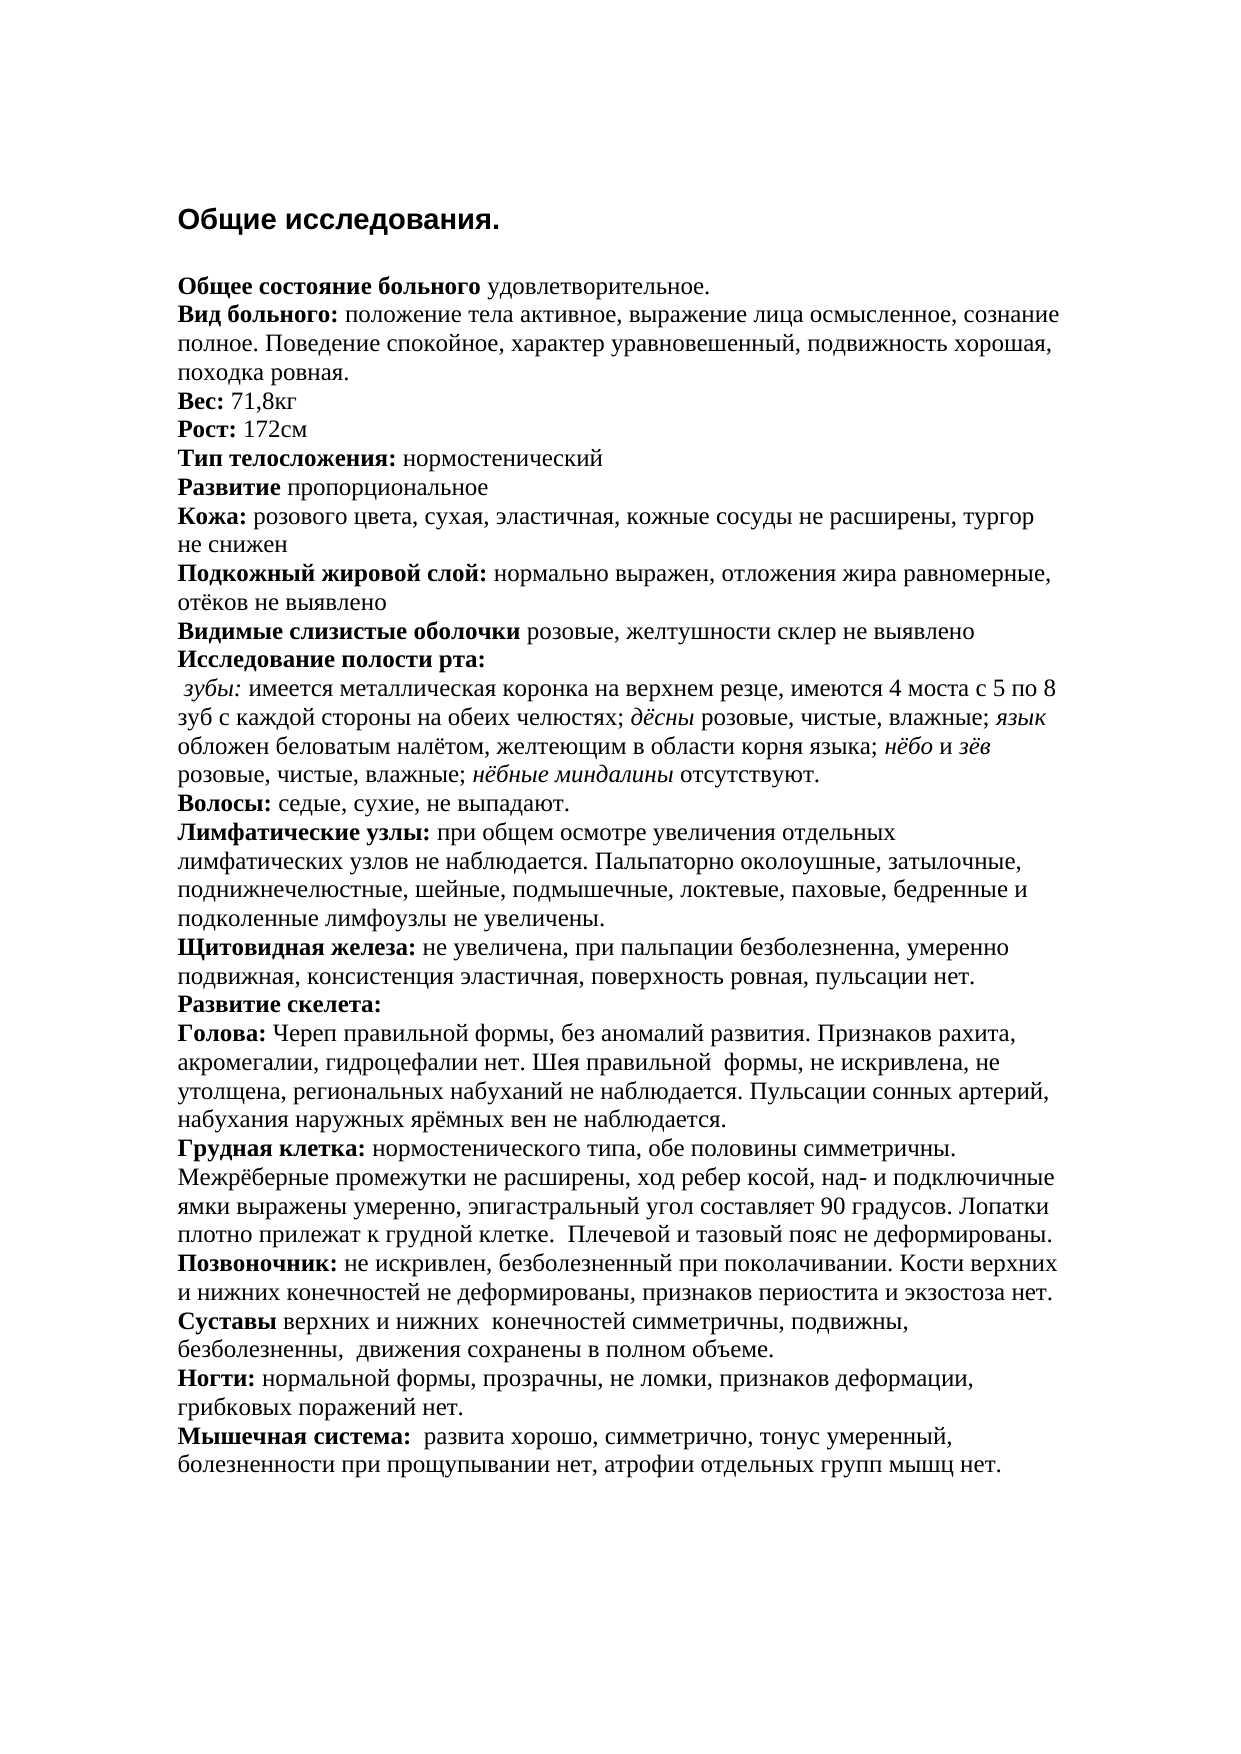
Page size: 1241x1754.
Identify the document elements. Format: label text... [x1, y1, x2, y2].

text Вид больного: положение тела активное, выражение лица осмысленное, сознание полное. Поведение спокойное, характер уравновешенный, подвижность хорошая, походка ровная. [177, 299, 1063, 386]
text Ногти: нормальной формы, прозрачны, не ломки, признаков деформации, грибковых поражений нет. [177, 1363, 1063, 1421]
text Вес: 71,8кг [177, 386, 1063, 414]
subtitle Общие исследования. [177, 202, 1063, 236]
text Лимфатические узлы: при общем осмотре увеличения отдельных лимфатических узлов не наблюдается. Пальпаторно околоушные, затылочные, поднижнечелюстные, шейные, подмышечные, локтевые, паховые, бедренные и подколенные лимфоузлы не увеличены. [177, 817, 1063, 932]
text Кожа: розового цвета, сухая, эластичная, кожные сосуды не расширены, тургор не снижен [177, 501, 1063, 558]
text Общее состояние больного удовлетворительное. [177, 271, 1063, 299]
text Щитовидная железа: не увеличена, при пальпации безболезненна, умеренно подвижная, консистенция эластичная, поверхность ровная, пульсации нет. [177, 932, 1063, 989]
text Мышечная система: развита хорошо, симметрично, тонус умеренный, болезненности при прощупывании нет, атрофии отдельных групп мышц нет. [177, 1421, 1063, 1478]
text Рост: 172см [177, 414, 1063, 443]
text Тип телосложения: нормостенический [177, 443, 1063, 472]
text зубы: имеется металлическая коронка на верхнем резце, имеются 4 моста с 5 по 8 зуб с каждой стороны на обеих челюстях; дёсны розовые, чистые, влажные; язык обложен беловатым налётом, желтеющим в области корня языка; нёбо и зёв розовые, чистые, влажные; нёбные миндалины отсутствуют. [177, 673, 1063, 788]
text Голова: Череп правильной формы, без аномалий развития. Признаков рахита, акромегалии, гидроцефалии нет. Шея правильной формы, не искривлена, не утолщена, региональных набуханий не наблюдается. Пульсации сонных артерий, набухания наружных ярёмных вен не наблюдается. [177, 1018, 1063, 1133]
text Развитие пропорциональное [177, 472, 1063, 501]
text Волосы: седые, сухие, не выпадают. [177, 788, 1063, 817]
text Грудная клетка: нормостенического типа, обе половины симметричны. Межрёберные промежутки не расширены, ход ребер косой, над- и подключичные ямки выражены умеренно, эпигастральный угол составляет 90 градусов. Лопатки плотно прилежат к грудной клетке. Плечевой и тазовый пояс не деформированы. [177, 1133, 1063, 1248]
text Видимые слизистые оболочки розовые, желтушности склер не выявлено [177, 616, 1063, 644]
text Позвоночник: не искривлен, безболезненный при поколачивании. Кости верхних и нижних конечностей не деформированы, признаков периостита и экзостоза нет. Суставы верхних и нижних конечностей симметричны, подвижны, безболезненны, движения сохранены в полном объеме. [177, 1248, 1063, 1363]
text Подкожный жировой слой: нормально выражен, отложения жира равномерные, отёков не выявлено [177, 558, 1063, 616]
text Исследование полости рта: [177, 644, 1063, 673]
text Развитие скелета: [177, 989, 1063, 1018]
